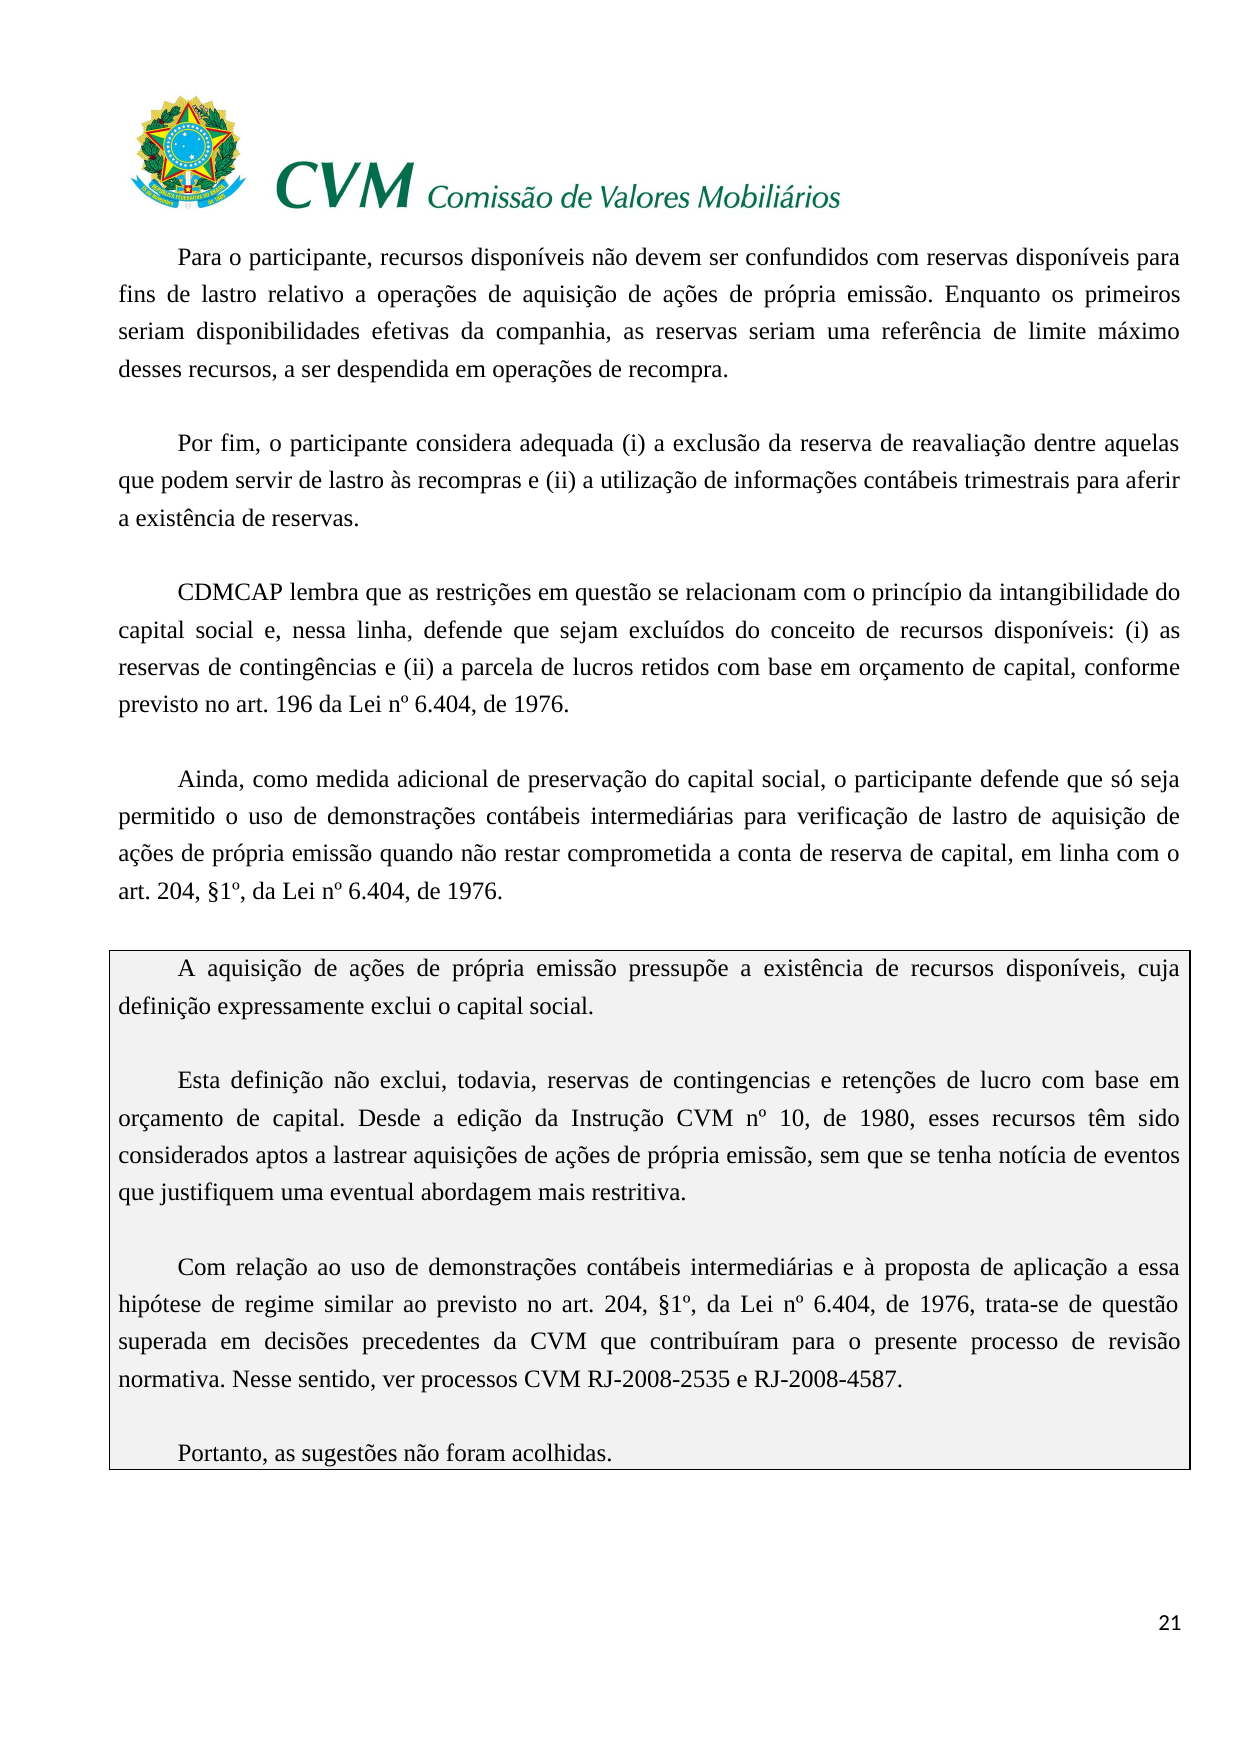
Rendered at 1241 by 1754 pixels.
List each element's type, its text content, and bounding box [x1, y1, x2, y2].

list CDMCAP lembra que as restrições em questão se relacionam com o princípio da intangibilidade do capital social e, nessa linha, defende que sejam excluídos do conceito de recursos disponíveis: (i) as reservas de contingências e (ii) a parcela de lucros retidos com base em orçamento de capital, conforme previsto no art. 196 da Lei nº 6.404, de 1976. [118, 577, 1181, 718]
list Com relação ao uso de demonstrações contábeis intermediárias e à proposta de aplicação a essa hipótese de regime similar ao previsto no art. 204, §1º, da Lei nº 6.404, de 1976, trata-se de questão superada em decisões precedentes da CVM que contribuíram para o presente processo de revisão normativa. Nesse sentido, ver processos CVM RJ-2008-2535 e RJ-2008-4587. [110, 1249, 1189, 1392]
list Por fim, o participante considera adequada (i) a exclusão da reserva de reavaliação dentre aquelas que podem servir de lastro às recompras e (ii) a utilização de informações contábeis trimestrais para aferir a existência de reservas. [118, 428, 1181, 532]
list Portanto, as sugestões não foram acolhidas. [110, 1435, 1189, 1469]
list A aquisição de ações de própria emissão pressupõe a existência de recursos disponíveis, cuja definição expressamente exclui o capital social. [110, 951, 1189, 1019]
list Ainda, como medida adicional de preservação do capital social, o participante defende que só seja permitido o uso de demonstrações contábeis intermediárias para verificação de lastro de aquisição de ações de própria emissão quando não restar comprometida a conta de reserva de capital, em linha com o art. 204, §1º, da Lei nº 6.404, de 1976. [118, 764, 1181, 904]
list Esta definição não exclui, todavia, reservas de contingencias e retenções de lucro com base em orçamento de capital. Desde a edição da Instrução CVM nº 10, de 1980, esses recursos têm sido considerados aptos a lastrear aquisições de ações de própria emissão, sem que se tenha notícia de eventos que justifiquem uma eventual abordagem mais restritiva. [110, 1062, 1189, 1206]
list Para o participante, recursos disponíveis não devem ser confundidos com reservas disponíveis para fins de lastro relativo a operações de aquisição de ações de própria emissão. Enquanto os primeiros seriam disponibilidades efetivas da companhia, as reservas seriam uma referência de limite máximo desses recursos, a ser despendida em operações de recompra. [118, 242, 1181, 382]
picture [118, 89, 846, 214]
